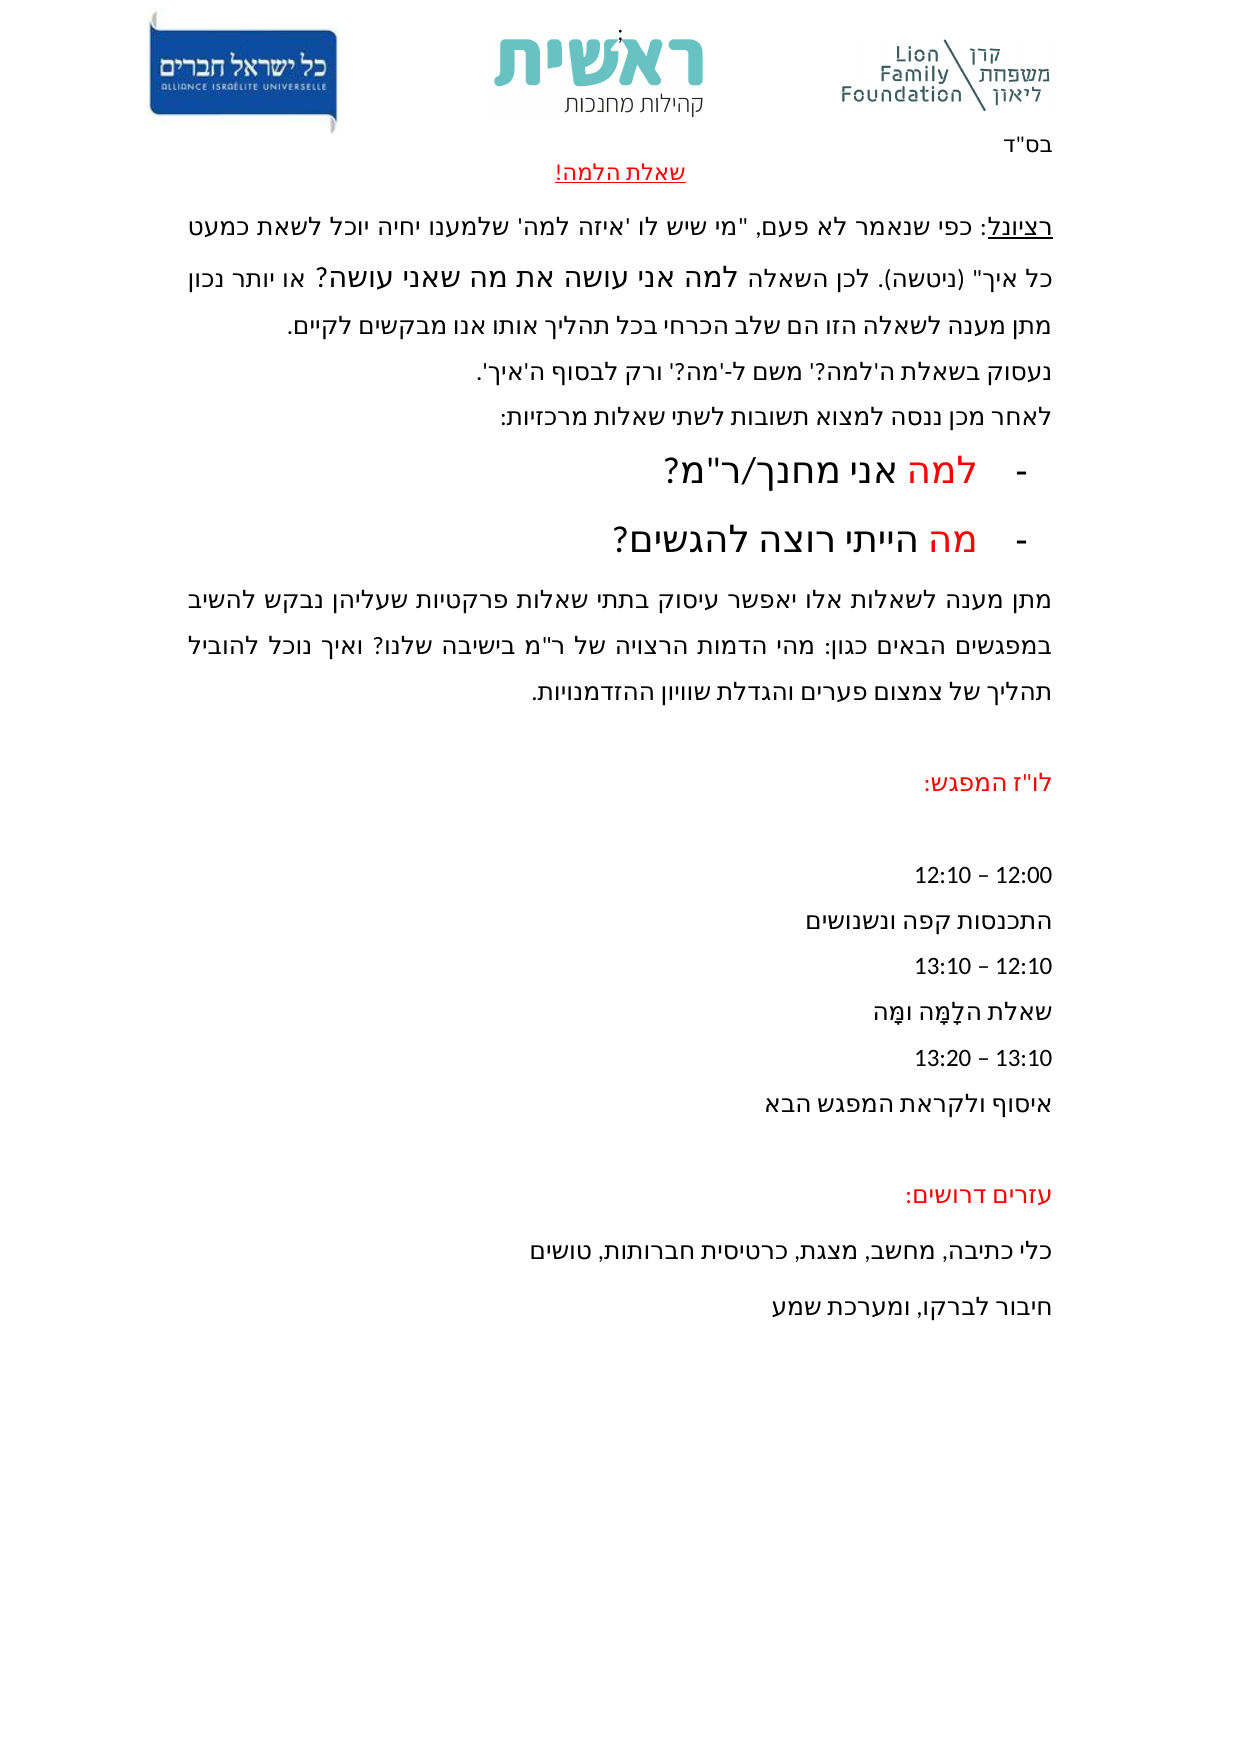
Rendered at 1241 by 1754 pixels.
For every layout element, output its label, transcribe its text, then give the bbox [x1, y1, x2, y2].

text מתן מענה לשאלות אלו יאפשר עיסוק בתתי שאלות פרקטיות שעליהן נבקש להשיב במפגשים הבאים כגון: מהי הדמות הרצויה של ר"מ בישיבה שלנו? ואיך נוכל להוביל תהליך של צמצום פערים והגדלת שוויון ההזדמנויות. [187, 585, 1053, 707]
text לאחר מכן ננסה למצוא תשובות לשתי שאלות מרכזיות: [187, 401, 1053, 432]
text שאלת הלָמָּה ומָּה 13:10 – 13:20 [187, 996, 1053, 1072]
text כלי כתיבה, מחשב, מצגת, כרטיסית חברותות, טושים [187, 1235, 1053, 1266]
text עזרים דרושים: [187, 1179, 1053, 1210]
text התכנסות קפה ונשנושים 12:10 – 13:10 [187, 905, 1053, 981]
text שאלת הלמה! [187, 158, 1053, 186]
picture [147, 8, 339, 136]
text 12:00 – 12:10 [187, 859, 1053, 889]
text לו"ז המפגש: [187, 768, 1053, 798]
text רציונל: כפי שנאמר לא פעם, "מי שיש לו 'איזה למה' שלמענו יחיה יוכל לשאת כמעט כל איך" (ניטשה). לכן השאלה למה אני עושה את מה שאני עושה? או יותר נכון מתן מענה לשאלה הזו הם שלב הכרחי בכל תהליך אותו אנו מבקשים לקיים. [187, 211, 1053, 341]
text חיבור לברקו, ומערכת שמע [187, 1291, 1053, 1321]
picture [493, 35, 703, 121]
picture [837, 34, 1053, 114]
list מה הייתי רוצה להגשים? [187, 516, 1015, 562]
list למה אני מחנך/ר"מ? [187, 447, 1015, 493]
text נעסוק בשאלת ה'למה?' משם ל-'מה?' ורק לבסוף ה'איך'. [187, 356, 1053, 386]
text איסוף ולקראת המפגש הבא [187, 1088, 1053, 1118]
